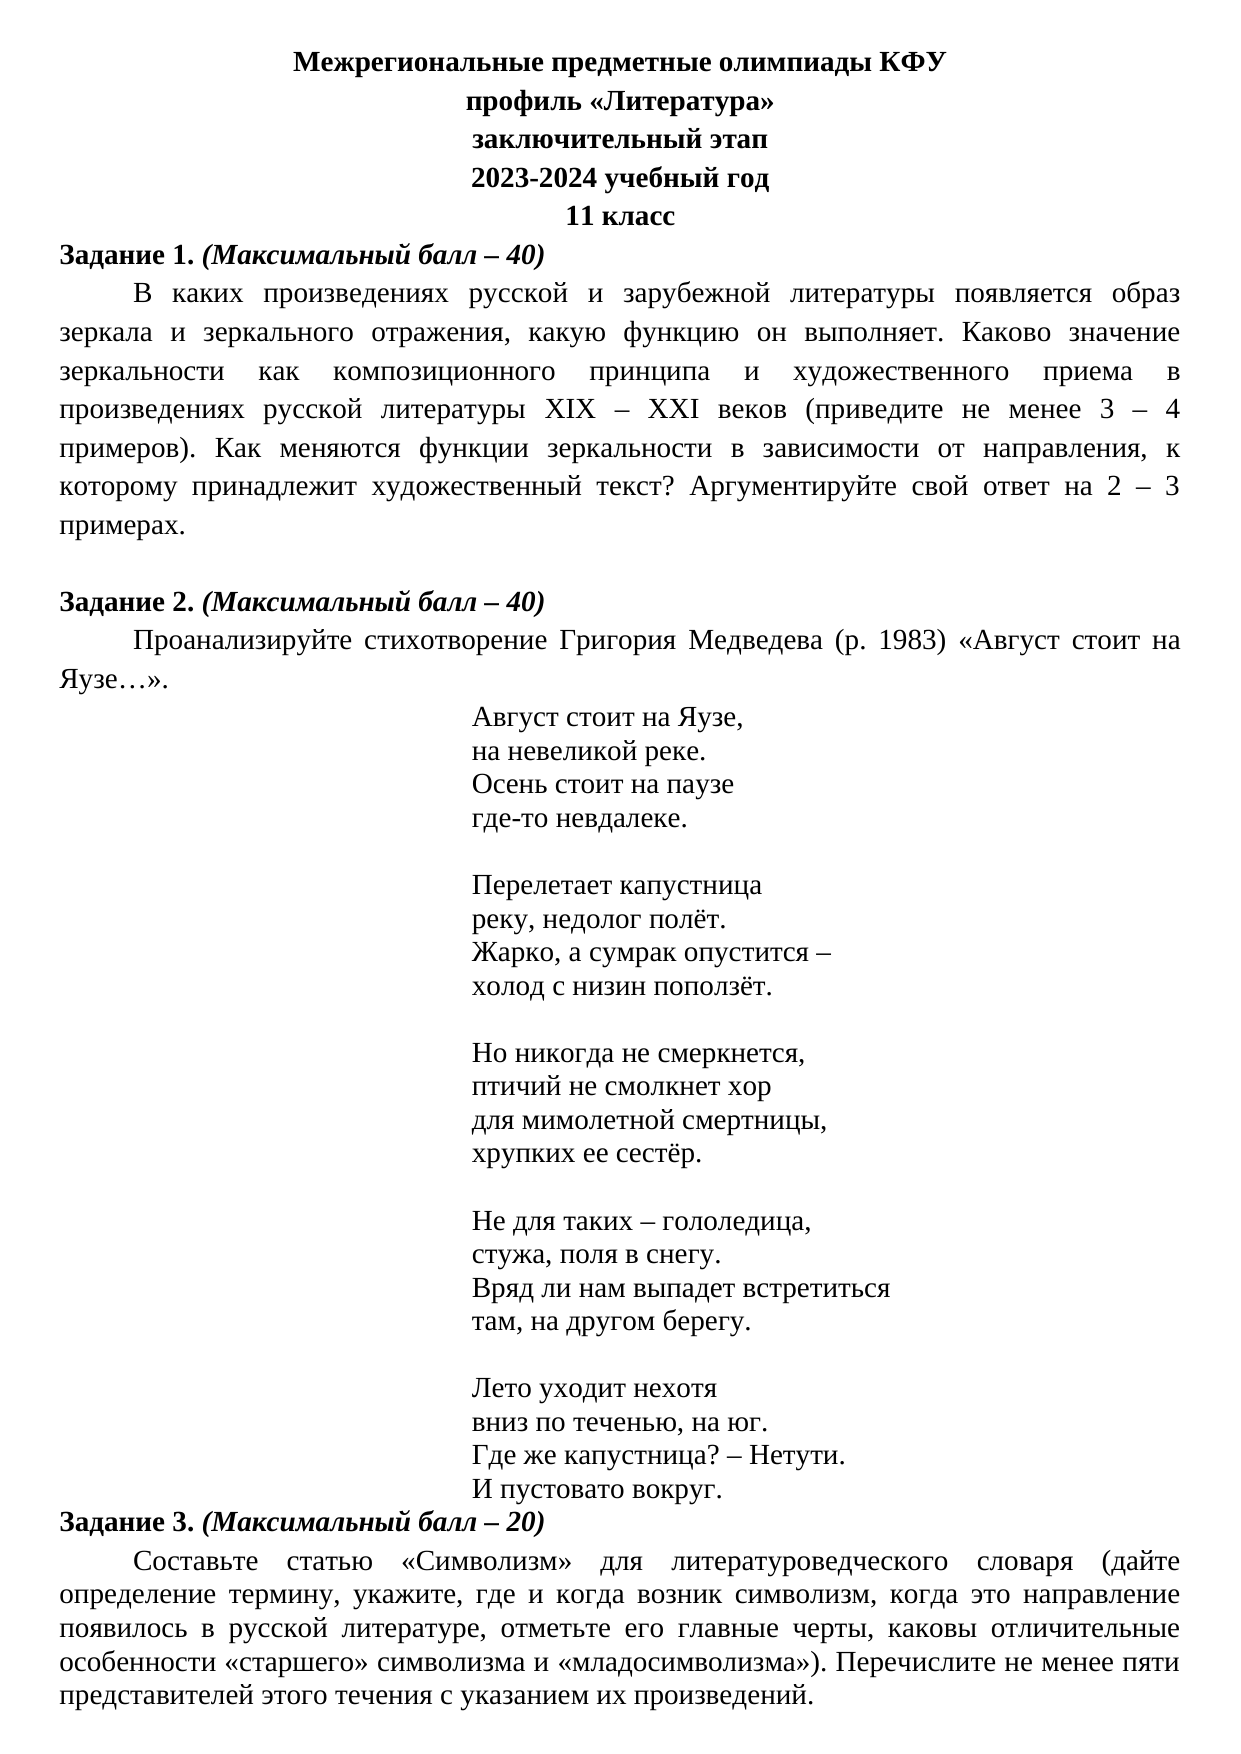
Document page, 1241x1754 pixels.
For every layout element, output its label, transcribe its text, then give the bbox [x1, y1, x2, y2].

text Вряд ли нам выпадет встретиться [59, 1270, 1181, 1303]
text профиль «Литература» [59, 83, 1181, 116]
text Задание 2. (Максимальный балл – 40) [59, 584, 1181, 617]
text Межрегиональные предметные олимпиады КФУ [59, 44, 1181, 78]
text стужа, поля в снегу. [59, 1236, 1181, 1270]
text для мимолетной смертницы, [59, 1102, 1181, 1136]
text Не для таких – гололедица, [59, 1203, 1181, 1236]
text Задание 3. (Максимальный балл – 20) [59, 1504, 1181, 1538]
text 11 класс [59, 198, 1181, 232]
text заключительный этап [59, 121, 1181, 155]
text Задание 1. (Максимальный балл – 40) [59, 237, 1181, 271]
text Но никогда не смеркнется, [59, 1035, 1181, 1068]
text хрупких ее сестёр. [59, 1136, 1181, 1169]
text там, на другом берегу. [59, 1303, 1181, 1337]
text Осень стоит на паузе [59, 767, 1181, 800]
text вниз по теченью, на юг. [59, 1404, 1181, 1437]
text Август стоит на Яузе, [59, 699, 1181, 733]
text И пустовато вокруг. [59, 1471, 1181, 1504]
text 2023-2024 учебный год [59, 160, 1181, 193]
text Жарко, а сумрак опустится – [59, 934, 1181, 968]
text В каких произведениях русской и зарубежной литературы появляется образ зеркала и зеркального отражения, какую функцию он выполняет. Каково значение зеркальности как композиционного принципа и художественного приема в произведениях русской литературы XIX – XXI веков (приведите не менее 3 – 4 примеров). Как меняются функции зеркальности в зависимости от направления, к которому принадлежит художественный текст? Аргументируйте свой ответ на 2 – 3 примерах. [59, 276, 1181, 540]
text Где же капустница? – Нетути. [59, 1437, 1181, 1471]
text Проанализируйте стихотворение Григория Медведева (р. 1983) «Август стоит на Яузе…». [59, 622, 1181, 694]
text реку, недолог полёт. [59, 901, 1181, 934]
text Лето уходит нехотя [59, 1370, 1181, 1404]
text Перелетает капустница [59, 867, 1181, 901]
text на невеликой реке. [59, 733, 1181, 767]
text холод с низин поползёт. [59, 968, 1181, 1001]
text Составьте статью «Символизм» для литературоведческого словаря (дайте определение термину, укажите, где и когда возник символизм, когда это направление появилось в русской литературе, отметьте его главные черты, каковы отличительные особенности «старшего» символизма и «младосимволизма»). Перечислите не менее пяти представителей этого течения с указанием их произведений. [59, 1543, 1181, 1711]
text где-то невдалеке. [59, 800, 1181, 834]
text птичий не смолкнет хор [59, 1068, 1181, 1102]
